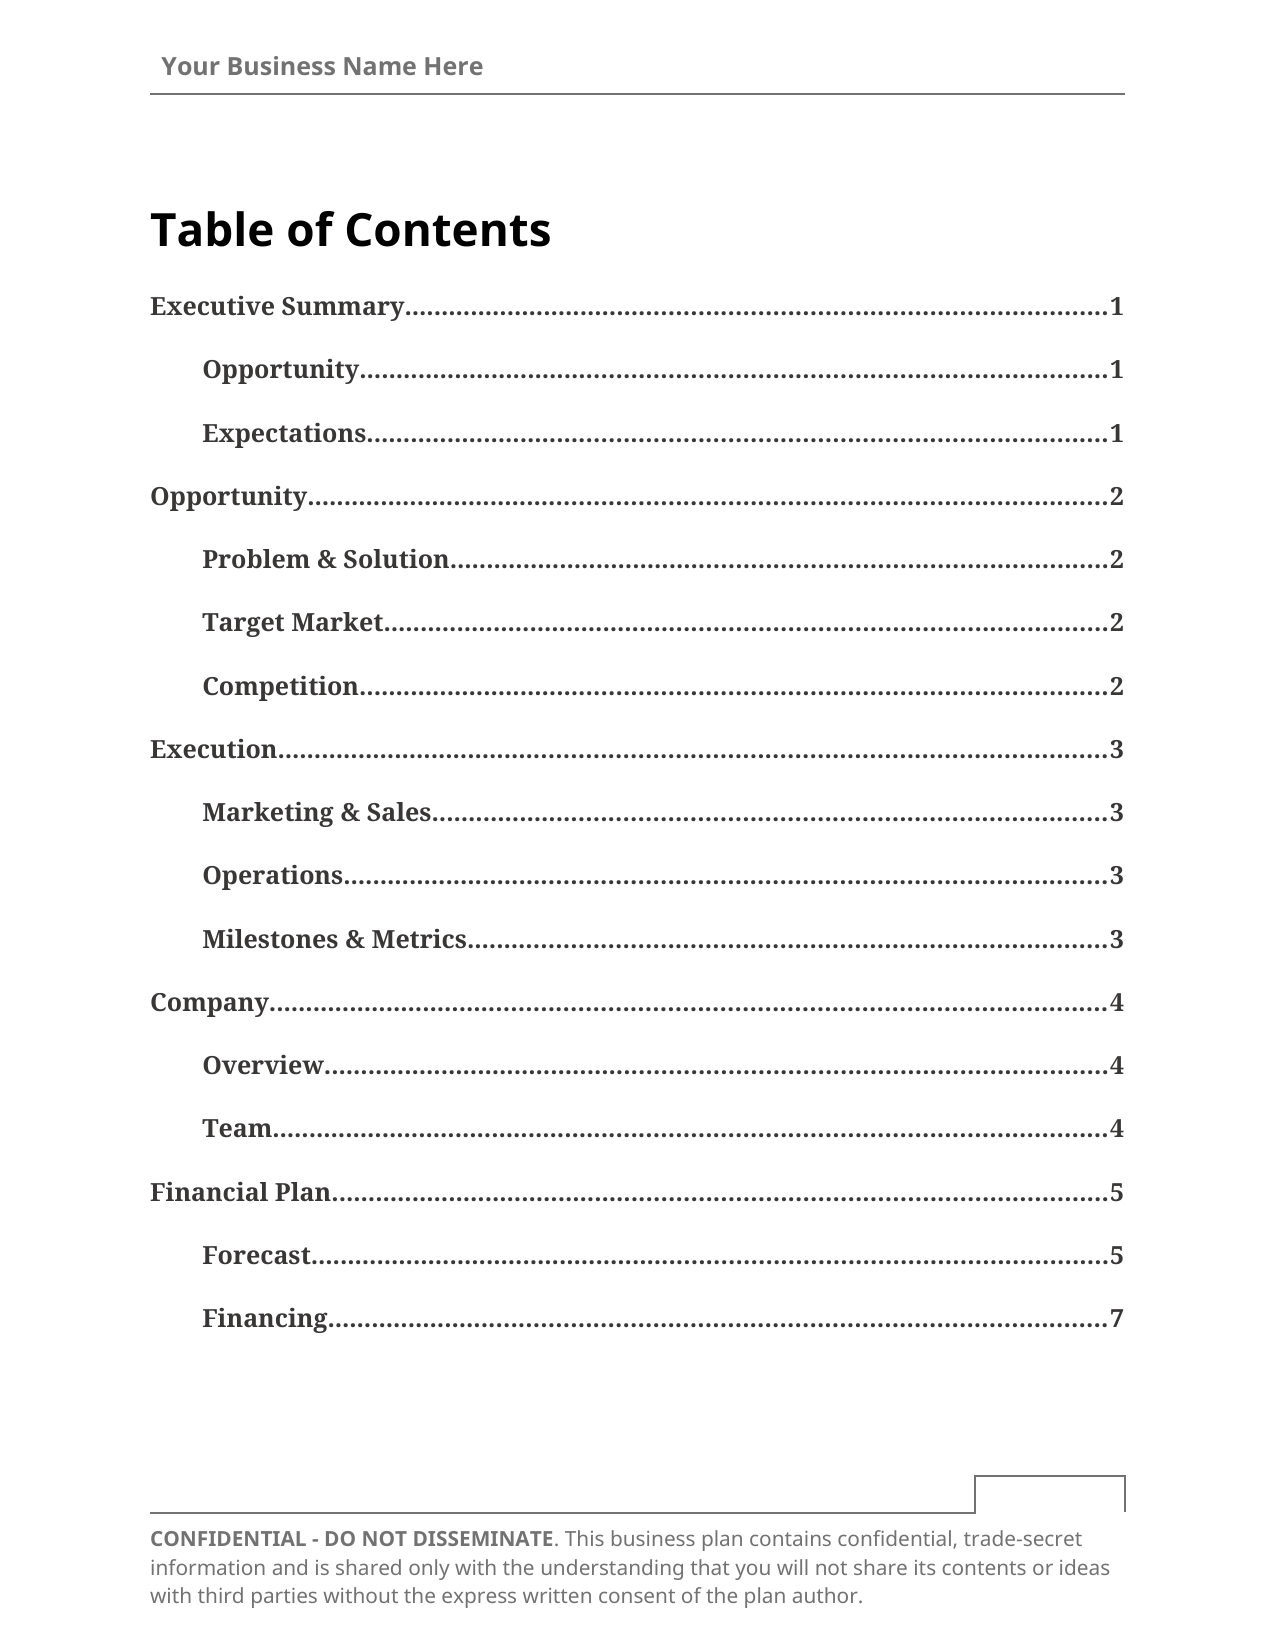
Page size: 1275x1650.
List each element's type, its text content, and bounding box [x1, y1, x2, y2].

text Forecast 5 [202, 1237, 1125, 1271]
text Financial Plan 5 [150, 1174, 1125, 1208]
text Financing 7 [202, 1301, 1125, 1335]
text Executive Summary 1 [150, 289, 1125, 323]
text Marketing & Sales 3 [202, 795, 1125, 829]
text Competition 2 [202, 668, 1125, 702]
text Opportunity 1 [202, 352, 1125, 386]
text Milestones & Metrics 3 [202, 921, 1125, 955]
text Overview 4 [202, 1048, 1125, 1082]
text Target Market 2 [202, 605, 1125, 639]
text Table of Contents [150, 197, 1125, 260]
text Execution 3 [150, 732, 1125, 766]
text Operations 3 [202, 858, 1125, 892]
text Company 4 [150, 984, 1125, 1018]
text Problem & Solution 2 [202, 542, 1125, 576]
text Team 4 [202, 1111, 1125, 1145]
text Expectations 1 [202, 415, 1125, 449]
text Opportunity 2 [150, 479, 1125, 513]
